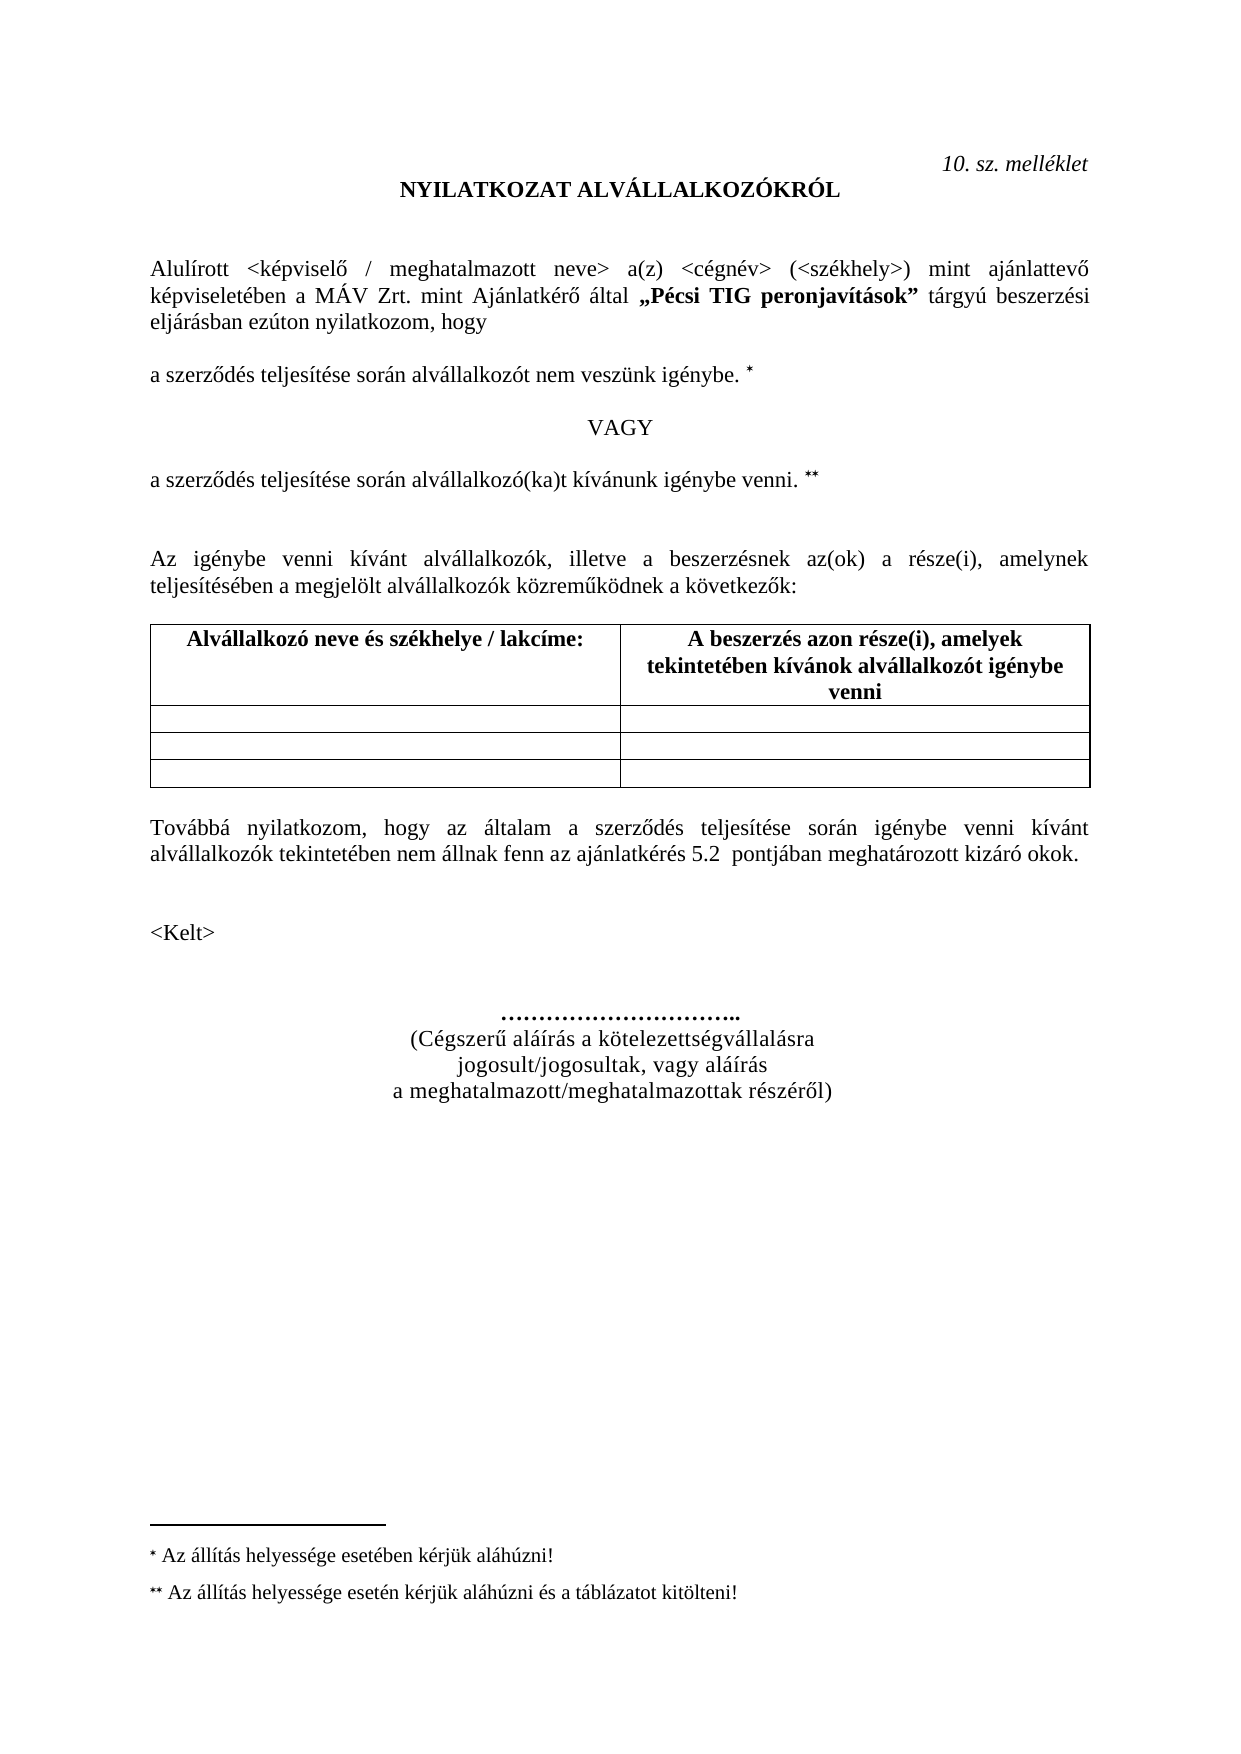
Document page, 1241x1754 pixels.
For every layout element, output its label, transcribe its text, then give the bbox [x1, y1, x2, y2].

text Továbbá nyilatkozom, hogy az általam a szerződés teljesítése során igénybe venni kívánt alvállalkozók tekintetében nem állnak fenn az ajánlatkérés 5.2 pontjában meghatározott kizáró okok. [150, 814, 1090, 867]
table_cell [621, 760, 1089, 787]
text jogosult/jogosultak, vagy aláírás [150, 1051, 1075, 1078]
text Alulírott <képviselő / meghatalmazott neve> a(z) <cégnév> (<székhely>) mint ajánlattevő képviseletében a MÁV Zrt. mint Ajánlatkérő által „Pécsi TIG peronjavítások” tárgyú beszerzési eljárásban ezúton nyilatkozom, hogy [150, 255, 1090, 334]
text 10. sz. melléklet [150, 150, 1090, 176]
text (Cégszerű aláírás a kötelezettségvállalásra [150, 1025, 1075, 1051]
text Az igénybe venni kívánt alvállalkozók, illetve a beszerzésnek az(ok) a része(i), amelynek teljesítésében a megjelölt alvállalkozók közreműködnek a következők: [150, 545, 1090, 598]
table_cell [151, 760, 620, 787]
text a szerződés teljesítése során alvállalkozó(ka)t kívánunk igénybe venni. [150, 466, 1090, 493]
table_cell [621, 706, 1089, 732]
text a szerződés teljesítése során alvállalkozót nem veszünk igénybe. [150, 361, 1090, 387]
table_cell [621, 733, 1089, 759]
table_cell [151, 733, 620, 759]
text ………………………….. [150, 998, 1090, 1025]
text a meghatalmazott/meghatalmazottak részéről) [150, 1078, 1075, 1104]
text NYILATKOZAT ALVÁLLALKOZÓKRÓL [150, 176, 1090, 203]
table_header A beszerzés azon része(i), amelyek tekintetében kívánok alvállalkozót igénybe venni [621, 625, 1089, 704]
table_cell [151, 706, 620, 732]
text <Kelt> [150, 919, 1090, 946]
text VAGY [150, 413, 1090, 440]
table_header Alvállalkozó neve és székhelye / lakcíme: [151, 625, 620, 704]
